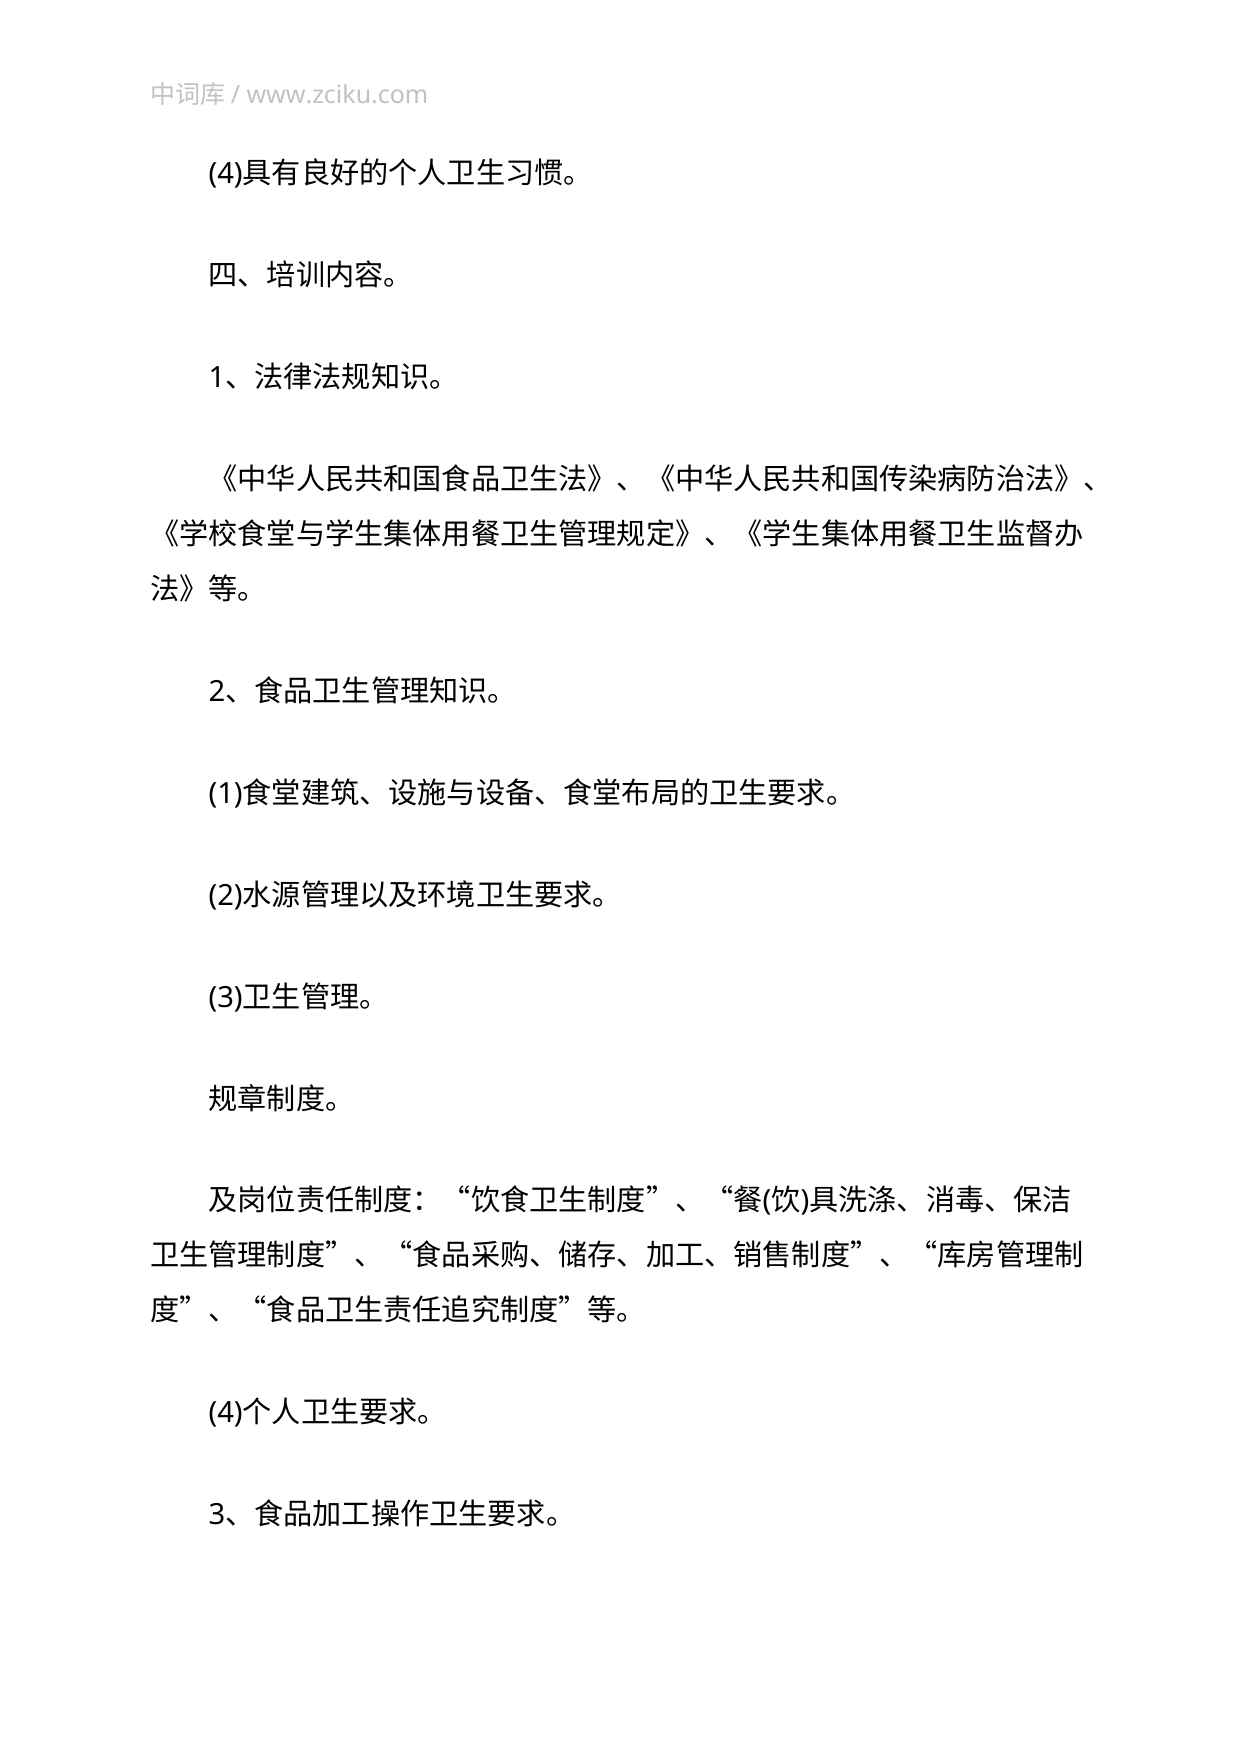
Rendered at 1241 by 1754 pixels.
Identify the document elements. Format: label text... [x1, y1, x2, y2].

text 2、食品卫生管理知识。 [150, 667, 1090, 710]
text (4)个人卫生要求。 [150, 1389, 1090, 1431]
text 《中华人民共和国食品卫生法》、《中华人民共和国传染病防治法》、《学校食堂与学生集体用餐卫生管理规定》、《学生集体用餐卫生监督办法》等。 [150, 456, 1090, 608]
text 及岗位责任制度：“饮食卫生制度”、“餐(饮)具洗涤、消毒、保洁卫生管理制度”、“食品采购、储存、加工、销售制度”、“库房管理制度”、“食品卫生责任追究制度”等。 [150, 1177, 1090, 1329]
text 四、培训内容。 [150, 252, 1090, 294]
text (1)食堂建筑、设施与设备、食堂布局的卫生要求。 [150, 769, 1090, 812]
text (2)水源管理以及环境卫生要求。 [150, 871, 1090, 914]
text 3、食品加工操作卫生要求。 [150, 1491, 1090, 1533]
text 1、法律法规知识。 [150, 354, 1090, 396]
text (4)具有良好的个人卫生习惯。 [150, 150, 1090, 192]
text (3)卫生管理。 [150, 973, 1090, 1016]
text 规章制度。 [150, 1075, 1090, 1117]
